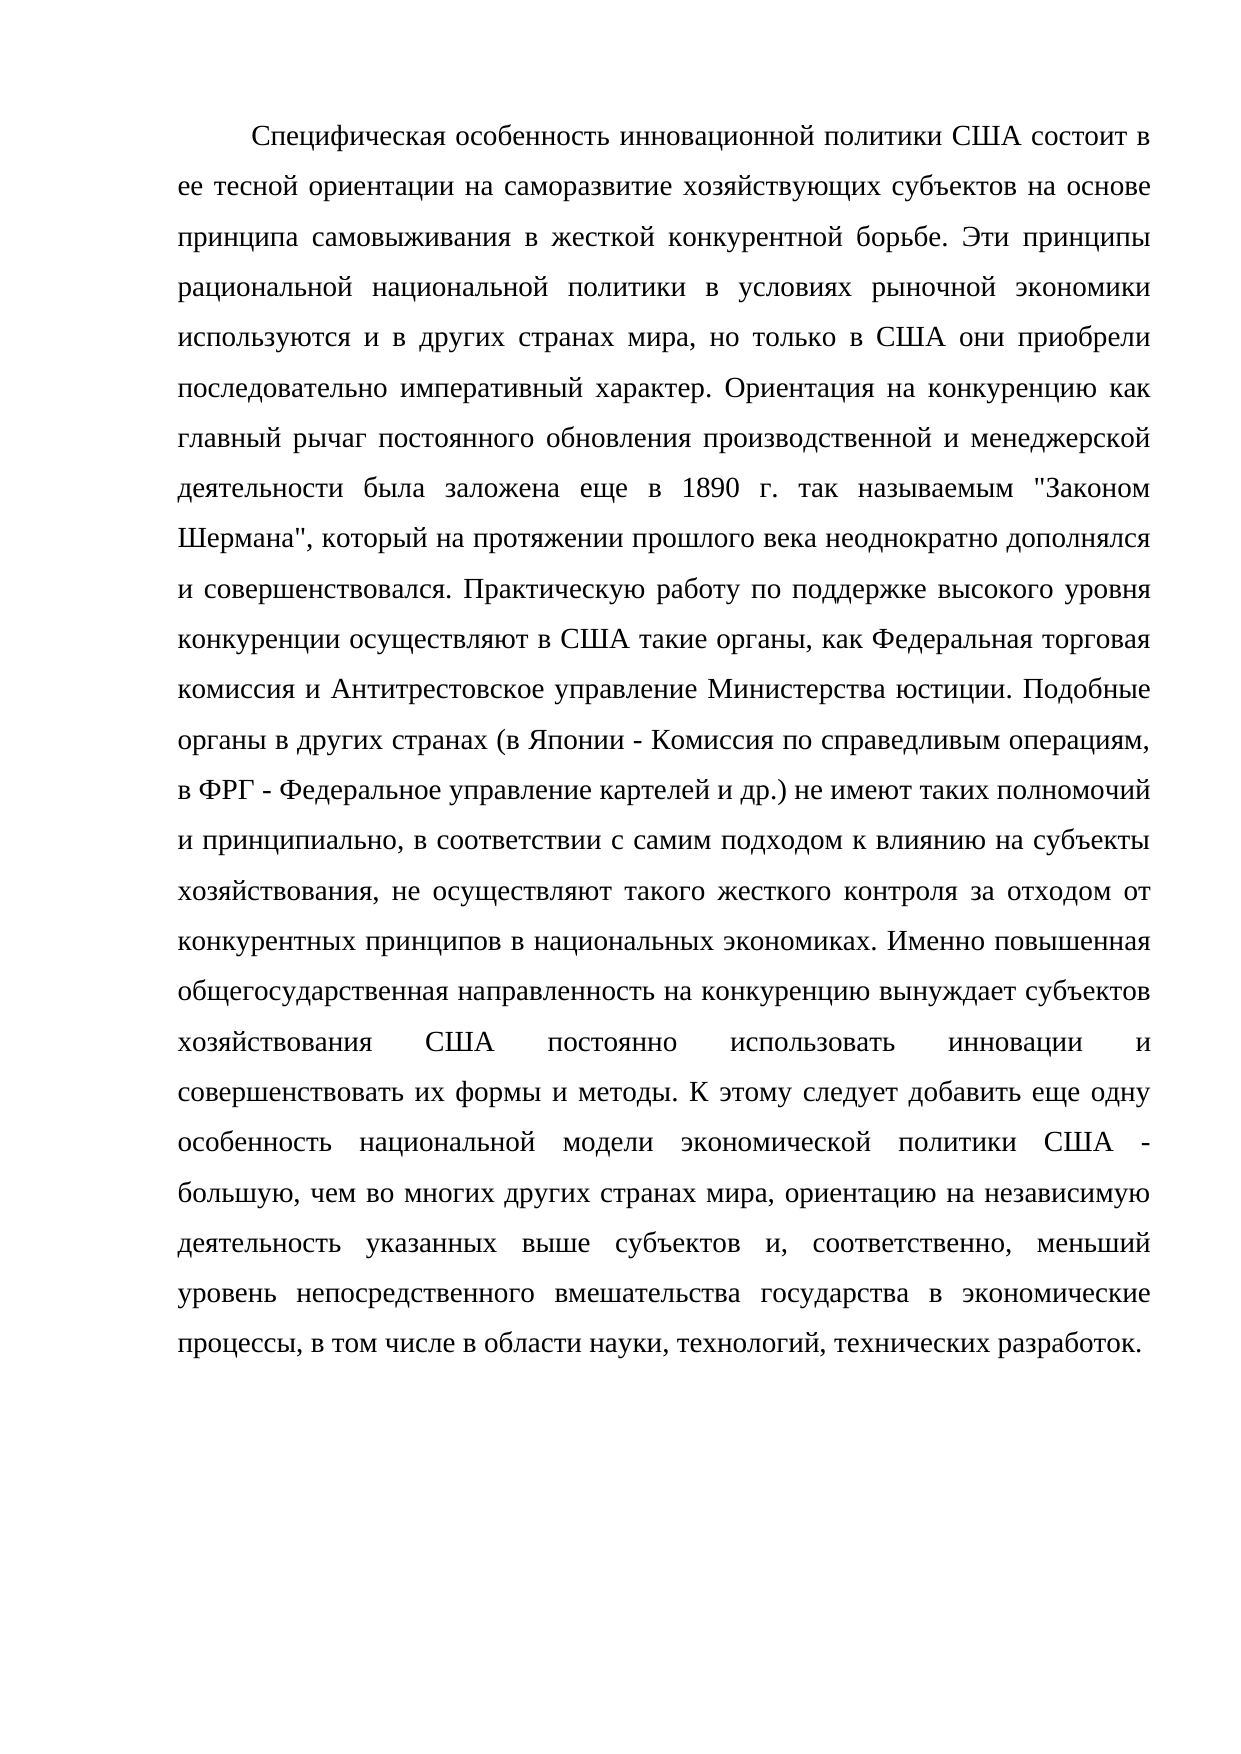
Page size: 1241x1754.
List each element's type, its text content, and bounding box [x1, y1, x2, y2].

text Специфическая особенность инновационной политики США состоит в ее тесной ориентации на саморазвитие хозяйствующих субъектов на основе принципа самовыживания в жесткой конкурентной борьбе. Эти принципы рациональной национальной политики в условиях рыночной экономики используются и в других странах мира, но только в США они приобрели последовательно императивный характер. Ориентация на конкуренцию как главный рычаг постоянного обновления производственной и менеджерской деятельности была заложена еще в 1890 г. так называемым "Законом Шермана", который на протяжении прошлого века неоднократно дополнялся и совершенствовался. Практическую работу по поддержке высокого уровня конкуренции осуществляют в США такие органы, как Федеральная торговая комиссия и Антитрестовское управление Министерства юстиции. Подобные органы в других странах (в Японии - Комиссия по справедливым операциям, в ФРГ - Федеральное управление картелей и др.) не имеют таких полномочий и принципиально, в соответствии с самим подходом к влиянию на субъекты хозяйствования, не осуществляют такого жесткого контроля за отходом от конкурентных принципов в национальных экономиках. Именно повышенная общегосударственная направленность на конкуренцию вынуждает субъектов хозяйствования США постоянно использовать инновации и совершенствовать их формы и методы. К этому следует добавить еще одну особенность национальной модели экономической политики США - большую, чем во многих других странах мира, ориентацию на независимую деятельность указанных выше субъектов и, соответственно, меньший уровень непосредственного вмешательства государства в экономические процессы, в том числе в области науки, технологий, технических разработок. [177, 118, 1152, 1359]
